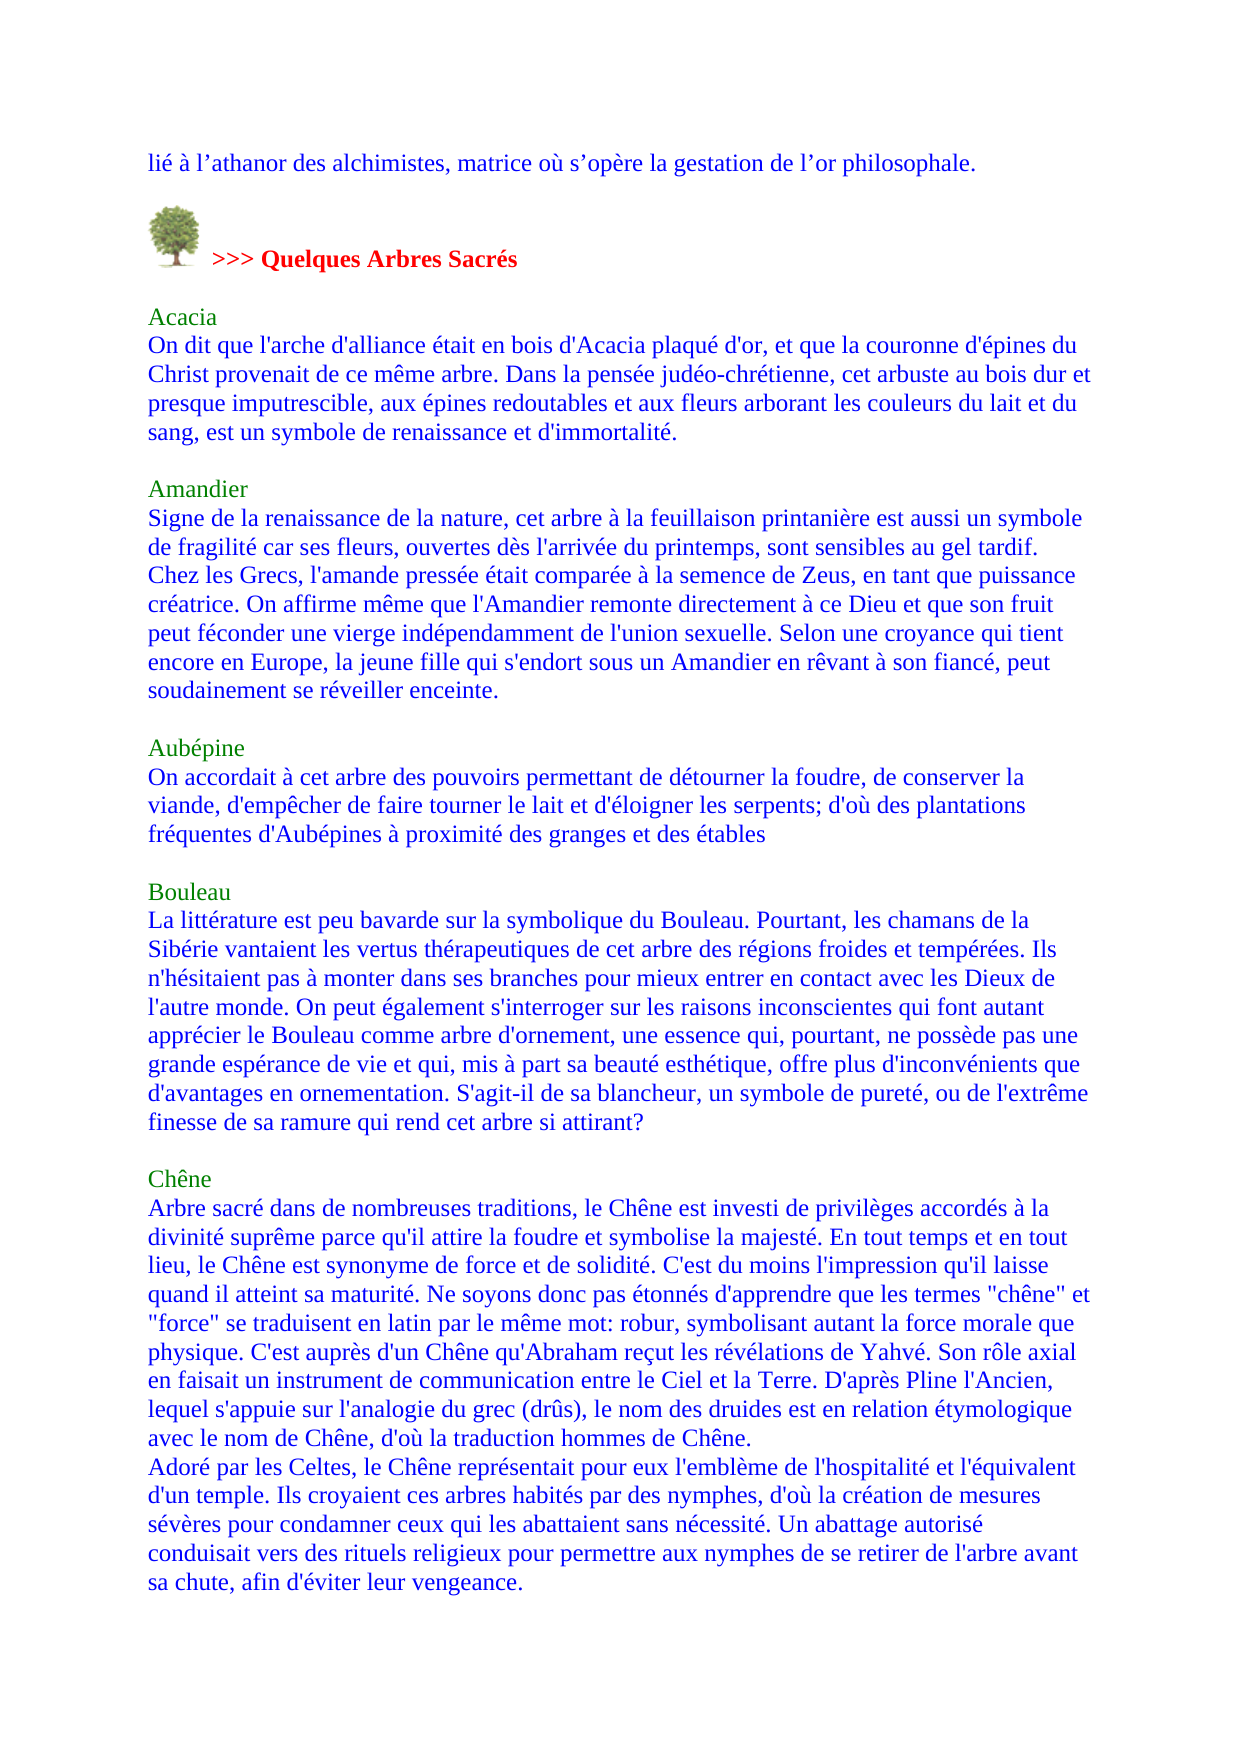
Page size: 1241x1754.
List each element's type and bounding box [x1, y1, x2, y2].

text [148, 148, 1093, 1596]
picture [147, 205, 200, 268]
